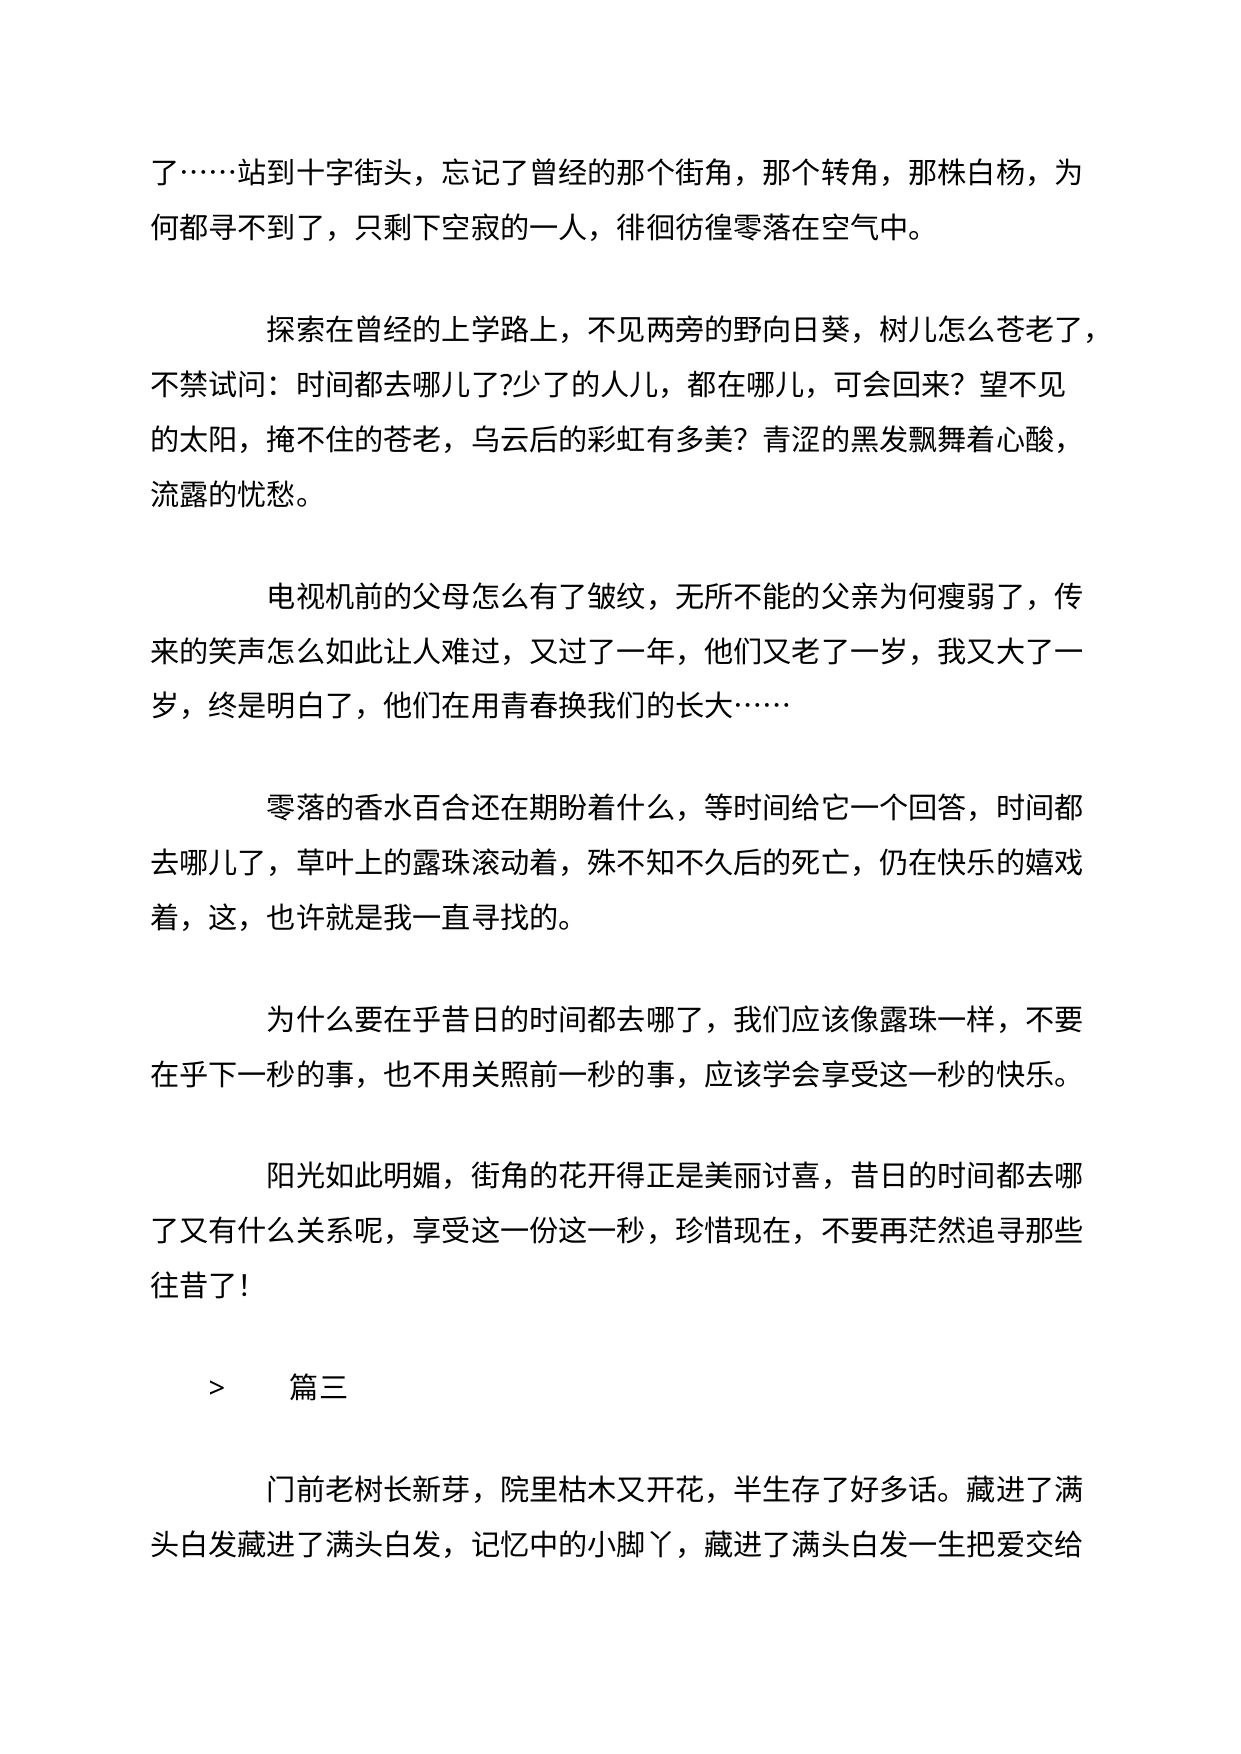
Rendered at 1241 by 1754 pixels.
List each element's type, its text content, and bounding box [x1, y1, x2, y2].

text 阳光如此明媚，街角的花开得正是美丽讨喜，昔日的时间都去哪了又有什么关系呢，享受这一份这一秒，珍惜现在，不要再茫然追寻那些往昔了！ [150, 1153, 1090, 1305]
text 电视机前的父母怎么有了皱纹，无所不能的父亲为何瘦弱了，传来的笑声怎么如此让人难过，又过了一年，他们又老了一岁，我又大了一岁，终是明白了，他们在用青春换我们的长大…… [150, 573, 1090, 725]
text 为什么要在乎昔日的时间都去哪了，我们应该像露珠一样，不要在乎下一秒的事，也不用关照前一秒的事，应该学会享受这一秒的快乐。 [150, 996, 1090, 1093]
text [150, 1467, 1090, 1564]
text 探索在曾经的上学路上，不见两旁的野向日葵，树儿怎么苍老了，不禁试问：时间都去哪儿了?少了的人儿，都在哪儿，可会回来？望不见的太阳，掩不住的苍老，乌云后的彩虹有多美？青涩的黑发飘舞着心酸，流露的忧愁。 [150, 307, 1090, 514]
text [150, 150, 1090, 247]
text > 篇三 [150, 1364, 1090, 1407]
text 零落的香水百合还在期盼着什么，等时间给它一个回答，时间都去哪儿了，草叶上的露珠滚动着，殊不知不久后的死亡，仍在快乐的嬉戏着，这，也许就是我一直寻找的。 [150, 785, 1090, 937]
